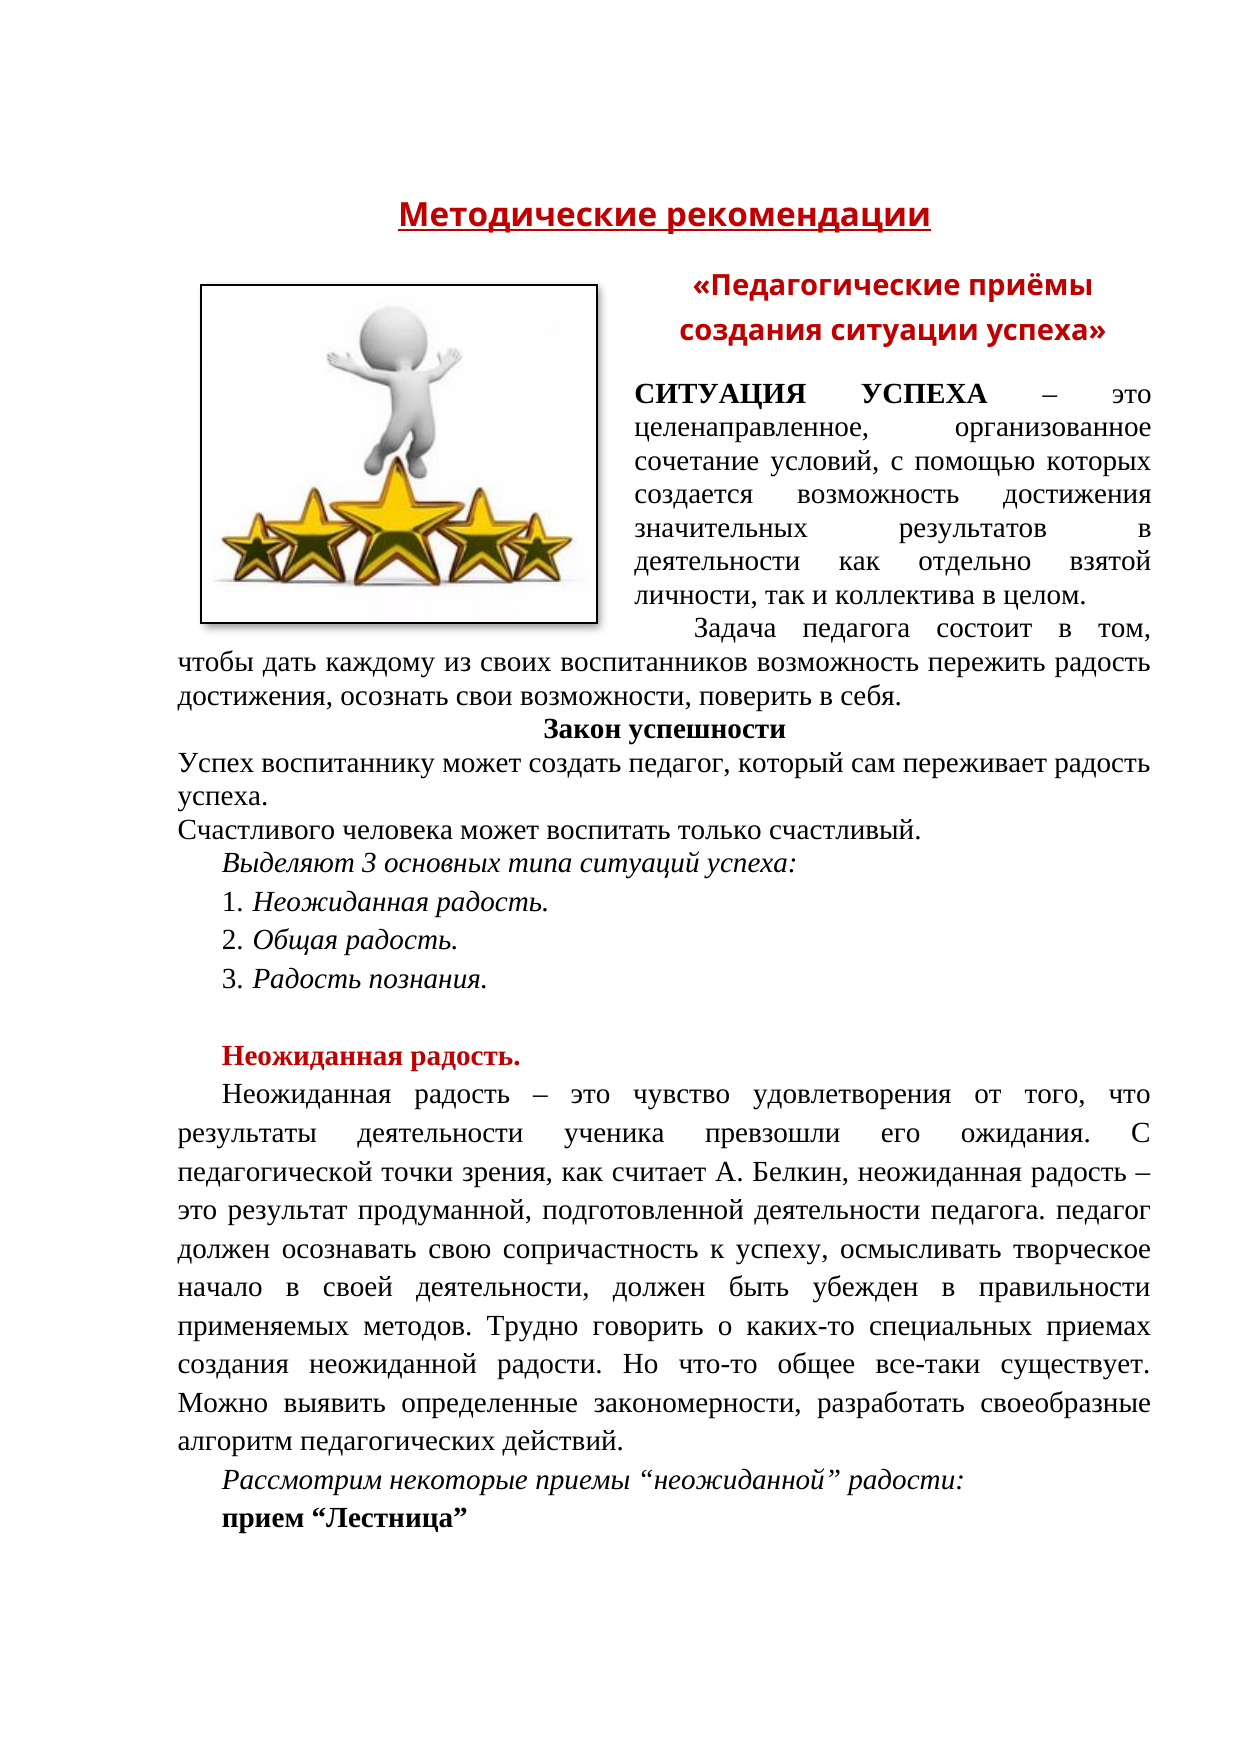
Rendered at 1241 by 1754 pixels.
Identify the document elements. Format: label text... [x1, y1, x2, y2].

list Общая радость. [177, 922, 1152, 956]
text СИТУАЦИЯ УСПЕХА – это целенаправленное, организованное сочетание условий, с помощью которых создается возможность достижения значительных результатов в деятельности как отдельно взятой личности, так и коллектива в целом. [177, 376, 1152, 611]
text Успех воспитаннику может создать педагог, который сам переживает радость успеха. [177, 745, 1152, 812]
text Выделяют 3 основных типа ситуаций успеха: [177, 845, 1152, 879]
text «Педагогические приёмы создания ситуации успеха» [177, 264, 1152, 349]
picture [202, 349, 596, 376]
text Неожиданная радость. [177, 1038, 1152, 1072]
text прием “Лестница” [177, 1501, 1152, 1534]
list Радость познания. [177, 961, 1152, 994]
text Неожиданная радость – это чувство удовлетворения от того, что результаты деятельности ученика превзошли его ожидания. С педагогической точки зрения, как считает А. Белкин, неожиданная радость – это результат продуманной, подготовленной деятельности педагога. педагог должен осознавать свою сопричастность к успеху, осмысливать творческое начало в своей деятельности, должен быть убежден в правильности применяемых методов. Трудно говорить о каких-то специальных приемах создания неожиданной радости. Но что-то общее все-таки существует. Можно выявить определенные закономерности, разработать своеобразные алгоритм педагогических действий. [177, 1077, 1152, 1457]
text Методические рекомендации [177, 191, 1152, 236]
text Задача педагога состоит в том, чтобы дать каждому из своих воспитанников возможность пережить радость достижения, осознать свои возможности, поверить в себя. [177, 611, 1152, 711]
text Рассмотрим некоторые приемы “неожиданной” радости: [177, 1462, 1152, 1496]
list Неожиданная радость. [177, 884, 1152, 917]
text Закон успешности [177, 711, 1152, 745]
text Счастливого человека может воспитать только счастливый. [177, 812, 1152, 845]
